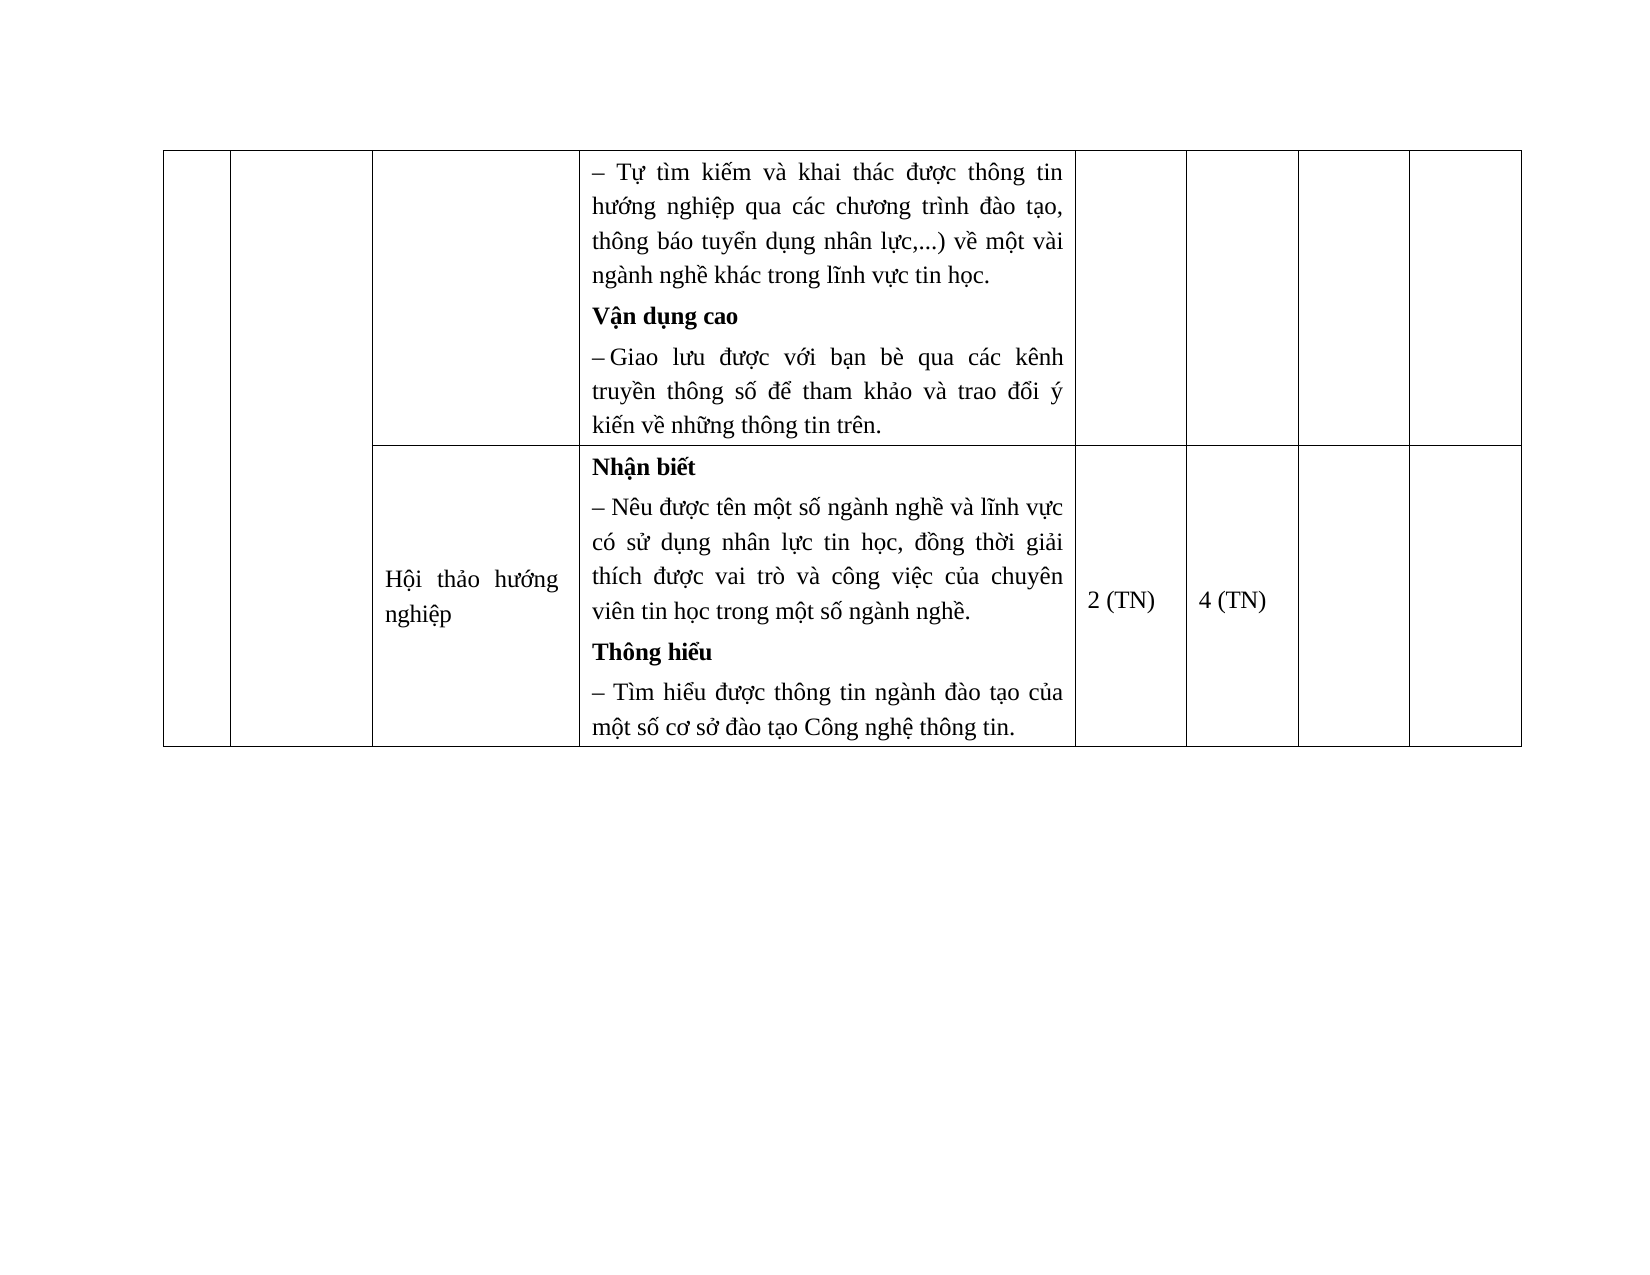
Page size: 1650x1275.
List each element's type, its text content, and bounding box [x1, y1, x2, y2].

table_header Tự tìm kiếm và khai thác được thông tin hướng nghiệp qua các chương trình đào tạo, thông báo tuyển dụng nhân lực,...) về một vài ngành nghề khác trong lĩnh vực tin học. Vận dụng cao Giao lưu được với bạn bè qua các kênh truyền thông số để tham khảo và trao đổi ý kiến về những thông tin trên. [580, 151, 1075, 445]
table_header [1299, 151, 1409, 445]
table_header [1187, 151, 1298, 445]
table_header [1410, 151, 1521, 445]
table_cell [1410, 446, 1521, 746]
table_cell Hội thảo hướng nghiệp [373, 446, 579, 746]
table_header [231, 151, 372, 746]
table_cell 2 (TN) [1076, 446, 1186, 746]
table_cell Nhận biết Nêu được tên một số ngành nghề và lĩnh vực có sử dụng nhân lực tin học, đồng thời giải thích được vai trò và công việc của chuyên viên tin học trong một số ngành nghề. Thông hiểu Tìm hiểu được thông tin ngành đào tạo của một số cơ sở đào tạo Công nghệ thông tin. [580, 446, 1075, 746]
table_cell 4 (TN) [1187, 446, 1298, 746]
table_header [164, 151, 230, 746]
table_header [373, 151, 579, 445]
table_cell [1299, 446, 1409, 746]
table_header [1076, 151, 1186, 445]
